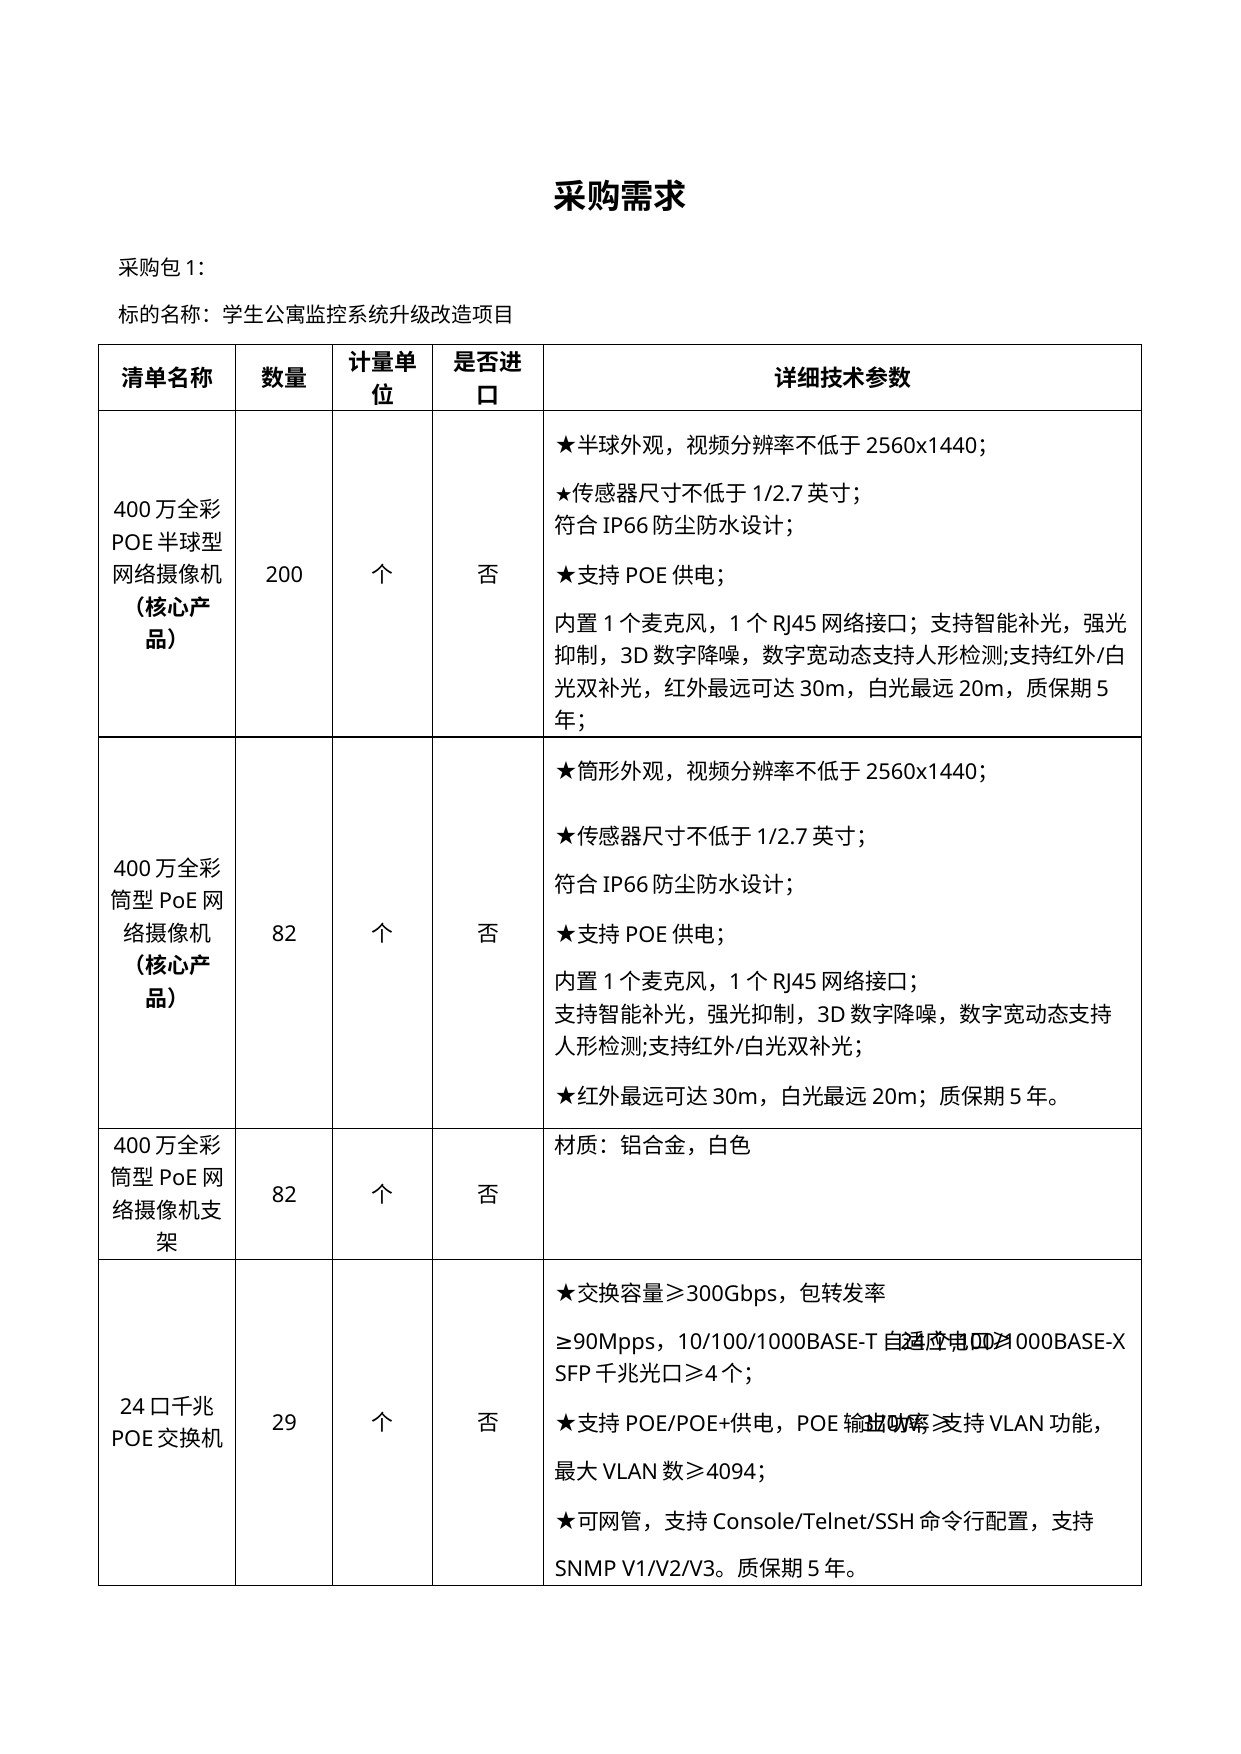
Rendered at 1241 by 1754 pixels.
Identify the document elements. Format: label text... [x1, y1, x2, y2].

table_cell ★半球外观，视频分辨率不低于2560x1440； ★传感器尺寸不低于1/2.7英寸； 符合IP66防尘防水设计； ★支持POE供电； 内置1个麦克风，1个RJ45网络接口；支持智能补光，强光抑制，3D数字降噪，数字宽动态支持人形检测;支持红外/白光双补光，红外最远可达30m，白光最远20m，质保期5年； [544, 411, 1141, 736]
text 采购需求 [118, 162, 1122, 227]
table_cell 82 [236, 738, 332, 1127]
table_header 清单名称 [99, 345, 235, 410]
table_cell 否 [433, 1260, 543, 1584]
table_cell 否 [433, 411, 543, 736]
table_cell 200 [236, 411, 332, 736]
table_header 数量 [236, 345, 332, 410]
table_cell 个 [333, 411, 432, 736]
table_cell 29 [236, 1260, 332, 1584]
table_cell 400万全彩筒型PoE网络摄像机支架 [99, 1129, 235, 1258]
table_cell 个 [333, 738, 432, 1127]
table_cell 材质：铝合金，白色 [544, 1129, 1141, 1258]
table_cell 400万全彩POE半球型网络摄像机 （核心产品） [99, 411, 235, 736]
text 采购包1： [118, 251, 1122, 283]
table_header 计量单位 [333, 345, 432, 410]
table_cell 个 [333, 1260, 432, 1584]
table_cell 否 [433, 1129, 543, 1258]
text 标的名称：学生公寓监控系统升级改造项目 [118, 298, 1122, 330]
table_cell 82 [236, 1129, 332, 1258]
table_cell 否 [433, 738, 543, 1127]
table_cell ★筒形外观，视频分辨率不低于2560x1440； ★传感器尺寸不低于1/2.7英寸； 符合IP66防尘防水设计； ★支持POE供电； 内置1个麦克风，1个RJ45网络接口； 支持智能补光，强光抑制，3D数字降噪，数字宽动态支持人形检测;支持红外/白光双补光； ★红外最远可达30m，白光最远20m；质保期5年。 [544, 738, 1141, 1127]
table_cell ★交换容量≥300Gbps，包转发率≥90Mpps，10/100/1000BASE-T自适应电口≥24个,100/1000BASE-X SFP千兆光口≥4个； ★支持POE/POE+供电，POE输出功率≥370W；支持VLAN功能，最大VLAN数≥4094； ★可网管，支持Console/Telnet/SSH命令行配置，支持SNMP V1/V2/V3。质保期5年。 [544, 1260, 1141, 1584]
table_header 详细技术参数 [544, 345, 1141, 410]
table_cell 个 [333, 1129, 432, 1258]
table_cell 400万全彩筒型PoE网络摄像机 （核心产品） [99, 738, 235, 1127]
table_header 是否进口 [433, 345, 543, 410]
table_cell 24口千兆POE交换机 [99, 1260, 235, 1584]
